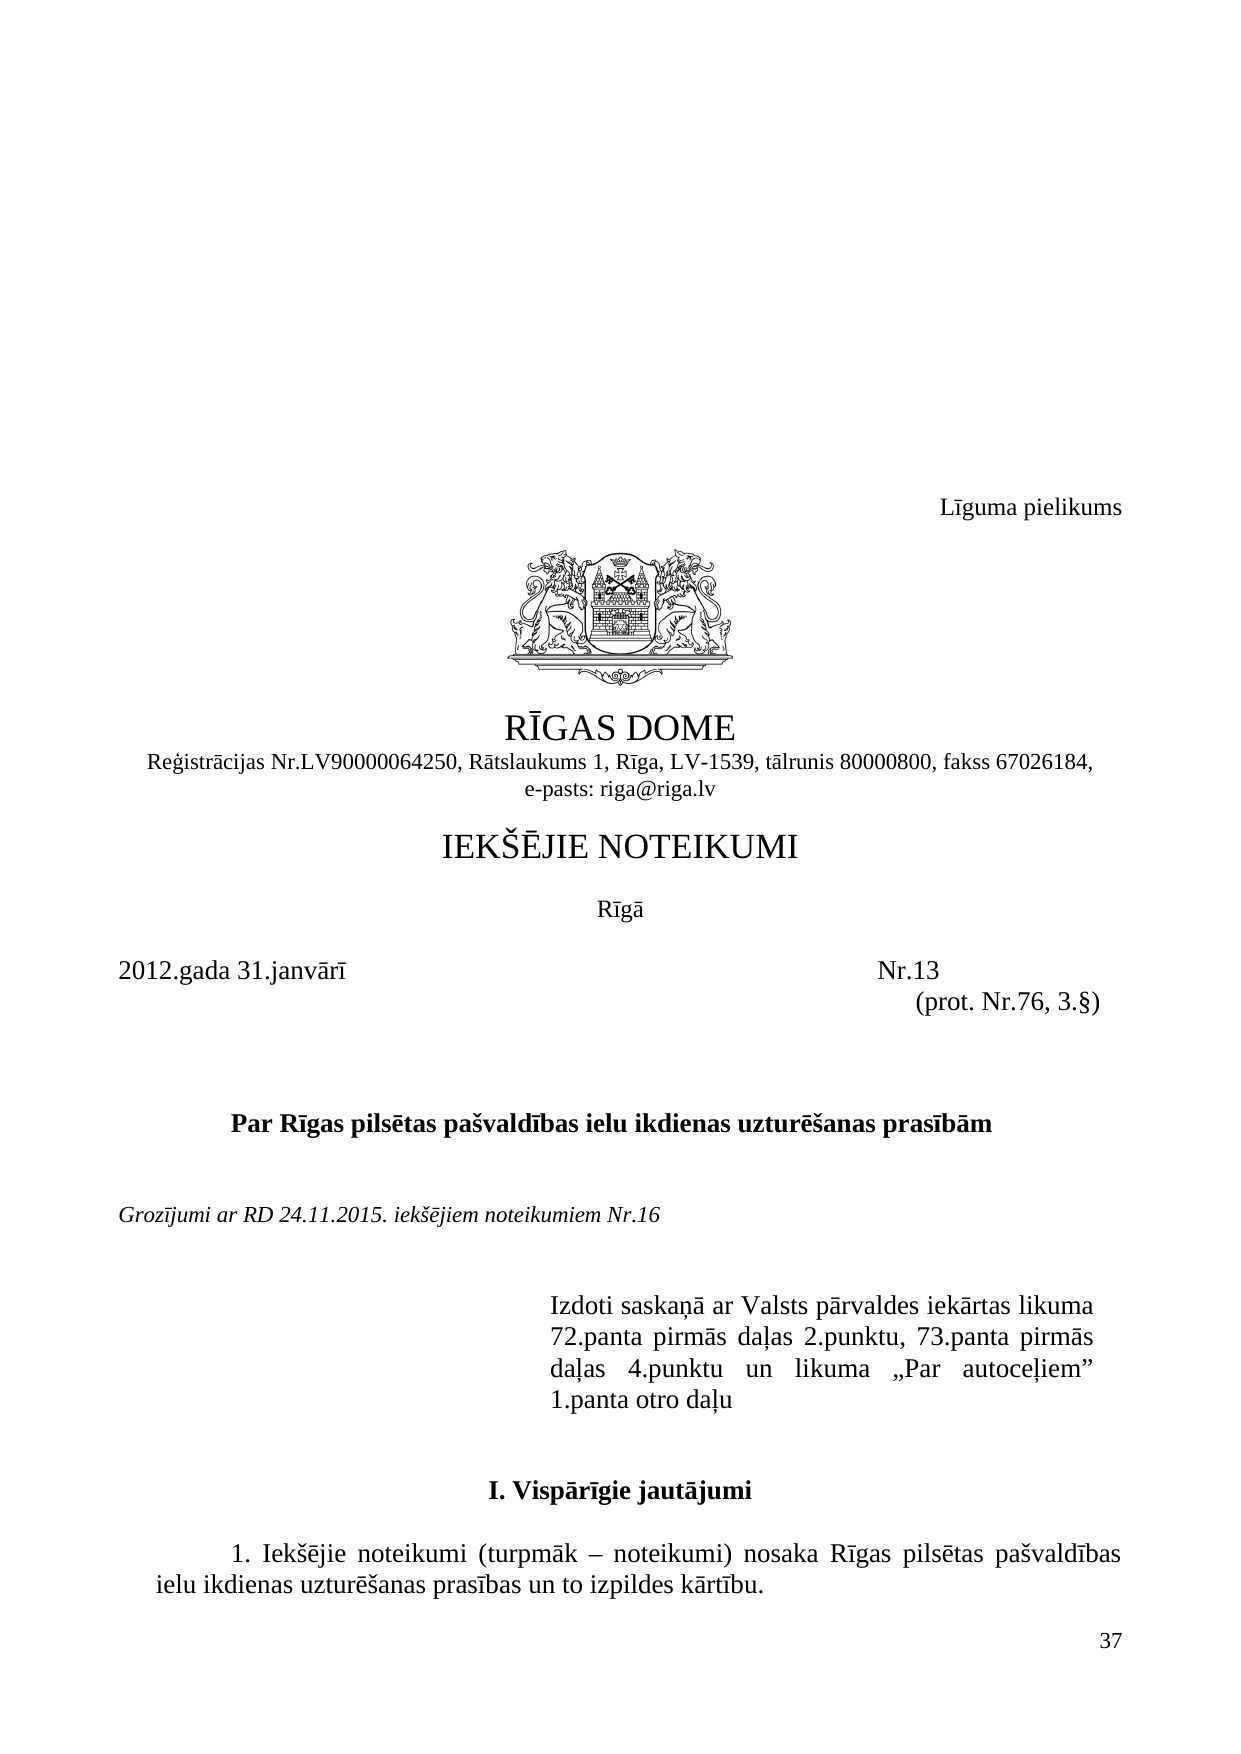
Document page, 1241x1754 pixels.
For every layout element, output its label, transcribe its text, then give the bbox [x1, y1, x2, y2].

text e-pasts: riga@riga.lv [118, 775, 1122, 801]
table_header Izdoti saskaņā ar Valsts pārvaldes iekārtas likuma 72.panta pirmās daļas 2.punktu, 73.panta pirmās daļas 4.punktu un likuma „Par autoceļiem” 1.panta otro daļu [539, 1289, 1105, 1414]
text 1. Iekšējie noteikumi (turpmāk – noteikumi) nosaka Rīgas pilsētas pašvaldības ielu ikdienas uzturēšanas prasības un to izpildes kārtību. [156, 1537, 1122, 1599]
text 2012.gada 31.janvārī Nr.13 [118, 954, 1122, 985]
text I. Vispārīgie jautājumi [118, 1474, 1122, 1506]
text Grozījumi ar RD 24.11.2015. iekšējiem noteikumiem Nr.16 [118, 1201, 1122, 1227]
picture [507, 549, 733, 686]
text RĪGAS DOME [118, 705, 1122, 748]
text Par Rīgas pilsētas pašvaldības ielu ikdienas uzturēšanas prasībām [156, 1107, 1122, 1138]
text (prot. Nr.76, 3.§) [156, 985, 1122, 1016]
text Rīgā [118, 894, 1122, 923]
text Reģistrācijas Nr.LV90000064250, Rātslaukums 1, Rīga, LV-1539, tālrunis 80000800, fakss 67026184, [118, 748, 1122, 775]
text Līguma pielikums [118, 492, 1122, 521]
text IEKŠĒJIE NOTEIKUMI [118, 825, 1122, 866]
